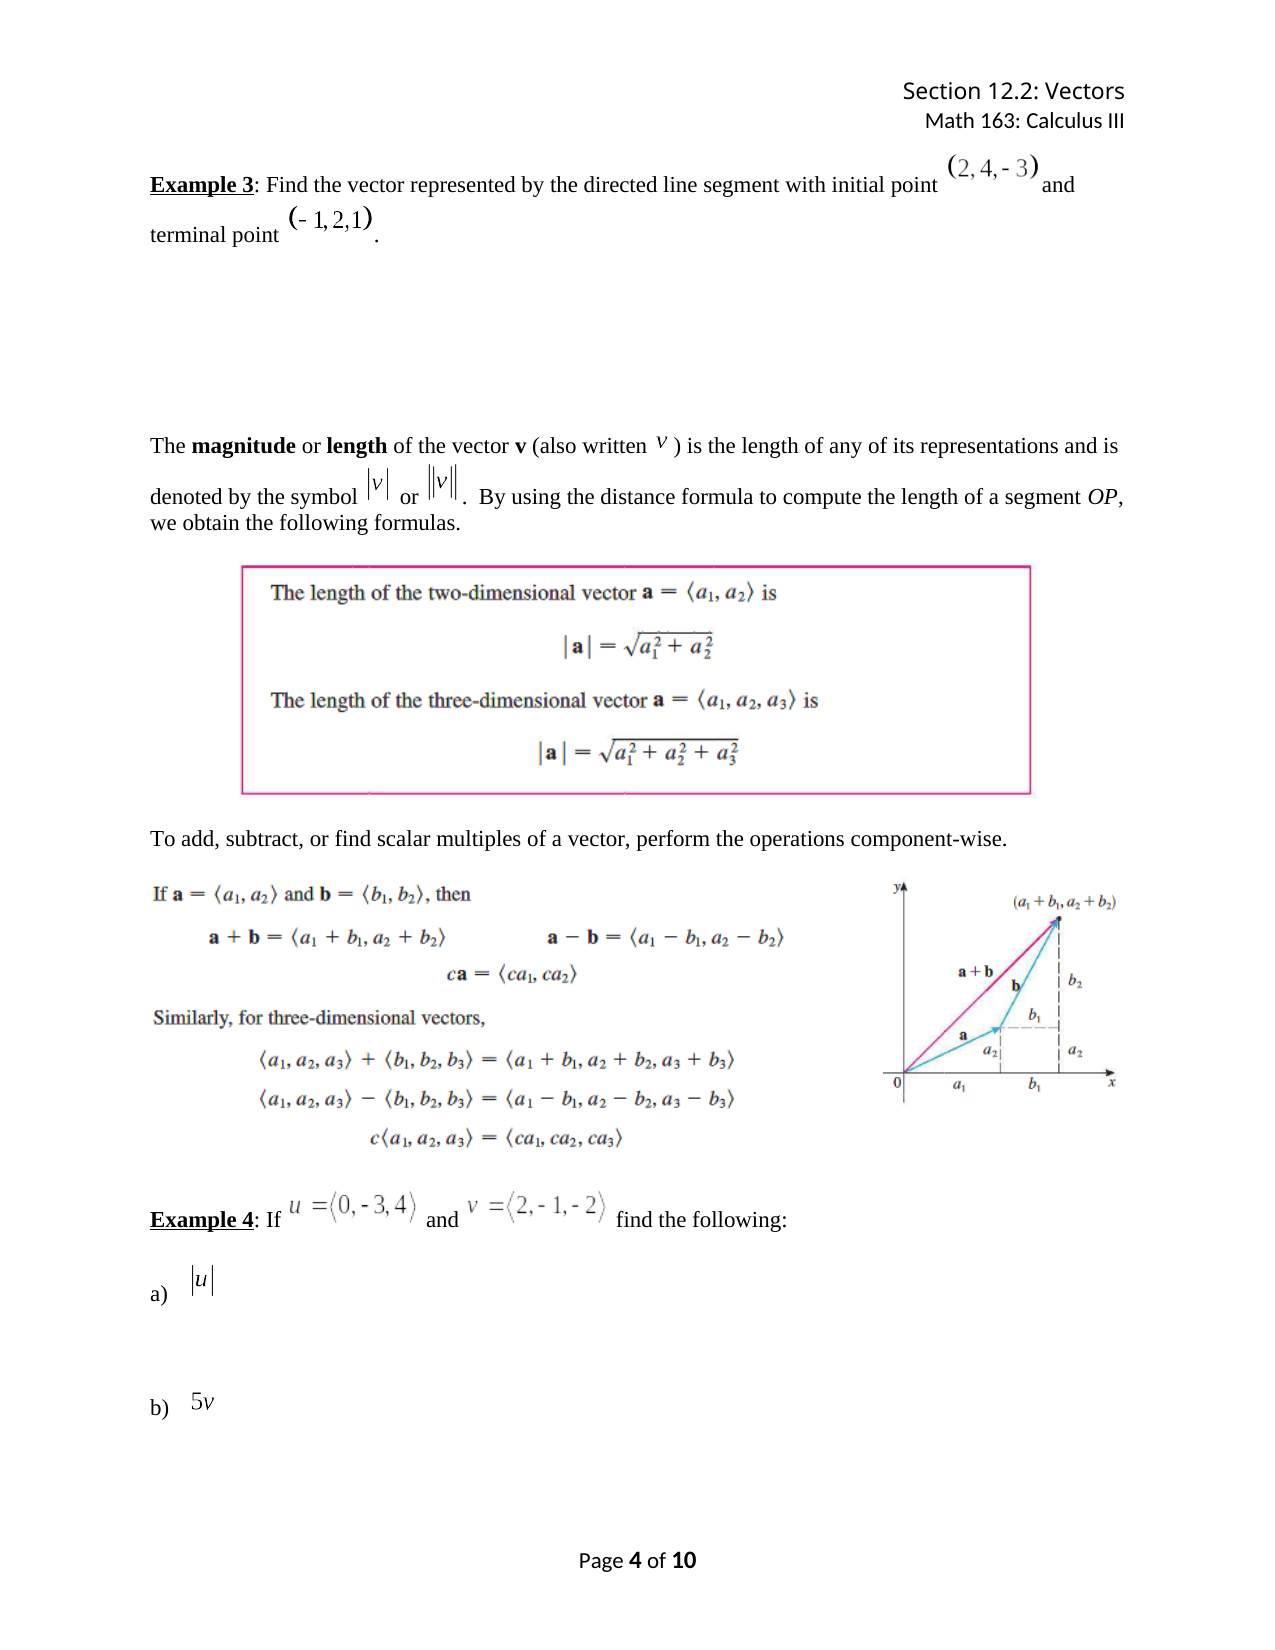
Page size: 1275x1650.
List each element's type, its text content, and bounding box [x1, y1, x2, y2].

text Example 3: Find the vector represented by the directed line segment with initial point and terminal point . [150, 150, 1125, 248]
text To add, subtract, or find scalar multiples of a vector, perform the operations component-wise. [150, 824, 1125, 851]
text Example 4: If and find the following: [150, 1186, 1125, 1233]
picture [235, 562, 1040, 799]
picture [150, 877, 799, 1157]
picture [883, 877, 1118, 1107]
table_header [872, 877, 1136, 1159]
text The magnitude or length of the vector v (also written ) is the length of any of its representations and is denoted by the symbol or . By using the distance formula to compute the length of a segment OP, we obtain the following formulas. [150, 427, 1125, 536]
table_header [139, 877, 872, 1159]
